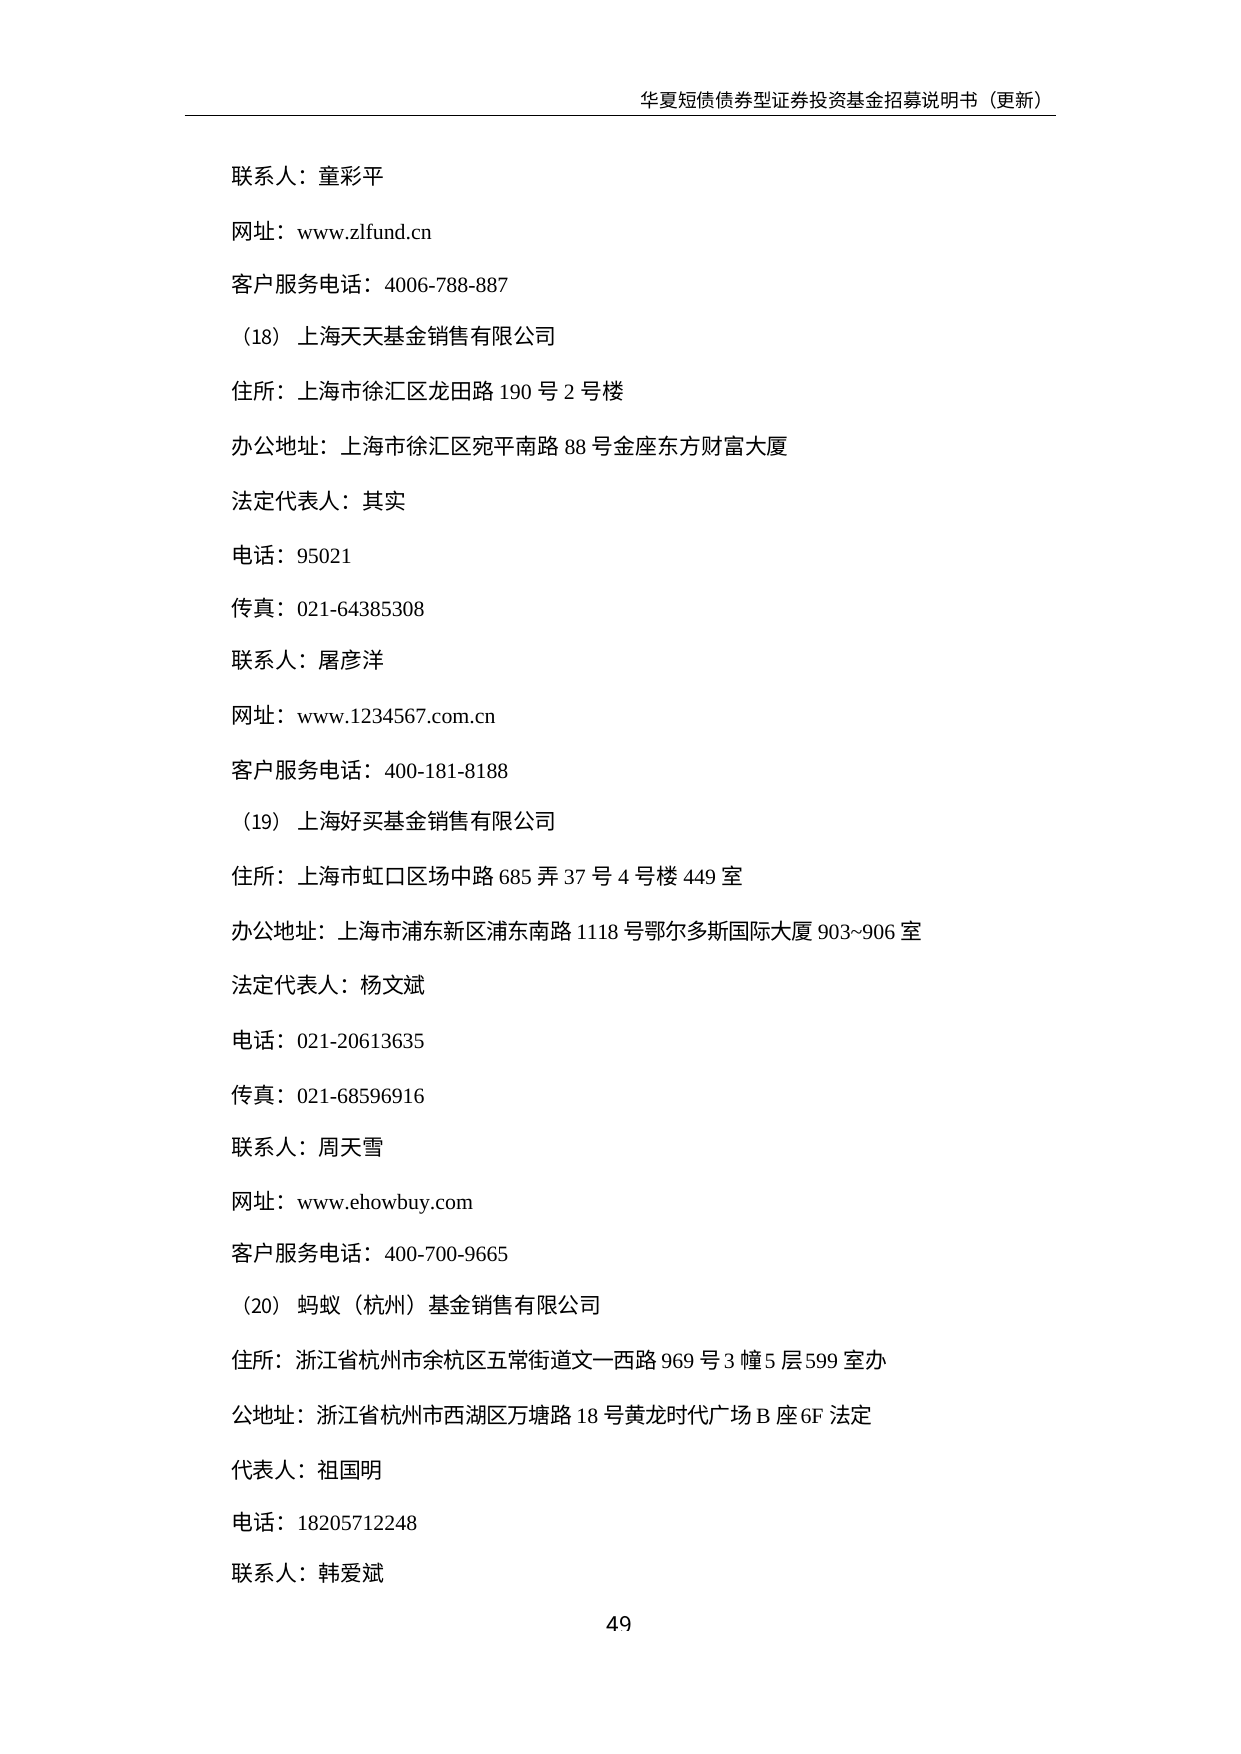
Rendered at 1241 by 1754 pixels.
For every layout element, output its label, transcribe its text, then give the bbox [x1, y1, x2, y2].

text 网址：www.ehowbuy.com [231, 1184, 1115, 1215]
text 电话：95021 [231, 538, 1115, 570]
text 联系人：童彩平 [231, 159, 1115, 191]
list 蚂蚁（杭州）基金销售有限公司 [231, 1288, 1115, 1320]
text 联系人：屠彦洋 [231, 643, 1115, 675]
list 上海好买基金销售有限公司 [231, 807, 1115, 835]
text 联系人：周天雪 [231, 1132, 1115, 1161]
text 网址：www.1234567.com.cn 客户服务电话：400-181-8188 [231, 698, 509, 784]
text 联系人：韩爱斌 [231, 1556, 1115, 1588]
text 传真：021-64385308 [231, 591, 1115, 622]
text 办公地址：上海市浦东新区浦东南路 1118 号鄂尔多斯国际大厦 903~906 室法定代表人：杨文斌 [231, 914, 942, 1000]
text 住所：上海市徐汇区龙田路 190 号 2 号楼 [231, 374, 1115, 406]
text 客户服务电话：4006-788-887 [231, 267, 1115, 298]
text 网址：www.zlfund.cn [231, 214, 1115, 246]
text 办公地址：上海市徐汇区宛平南路 88 号金座东方财富大厦法定代表人：其实 [231, 429, 796, 515]
text 客户服务电话：400-700-9665 [231, 1236, 1115, 1268]
text 住所：浙江省杭州市余杭区五常街道文一西路 969 号 3 幢 5 层 599 室办公地址：浙江省杭州市西湖区万塘路 18 号黄龙时代广场 B 座 6F 法定代表人：祖国明 [231, 1343, 888, 1484]
text 电话：021-20613635 传真：021-68596916 [231, 1023, 425, 1109]
list 上海天天基金销售有限公司 [231, 319, 1115, 351]
text 住所：上海市虹口区场中路 685 弄 37 号 4 号楼 449 室 [231, 859, 1115, 890]
text 电话：18205712248 [231, 1507, 1115, 1536]
